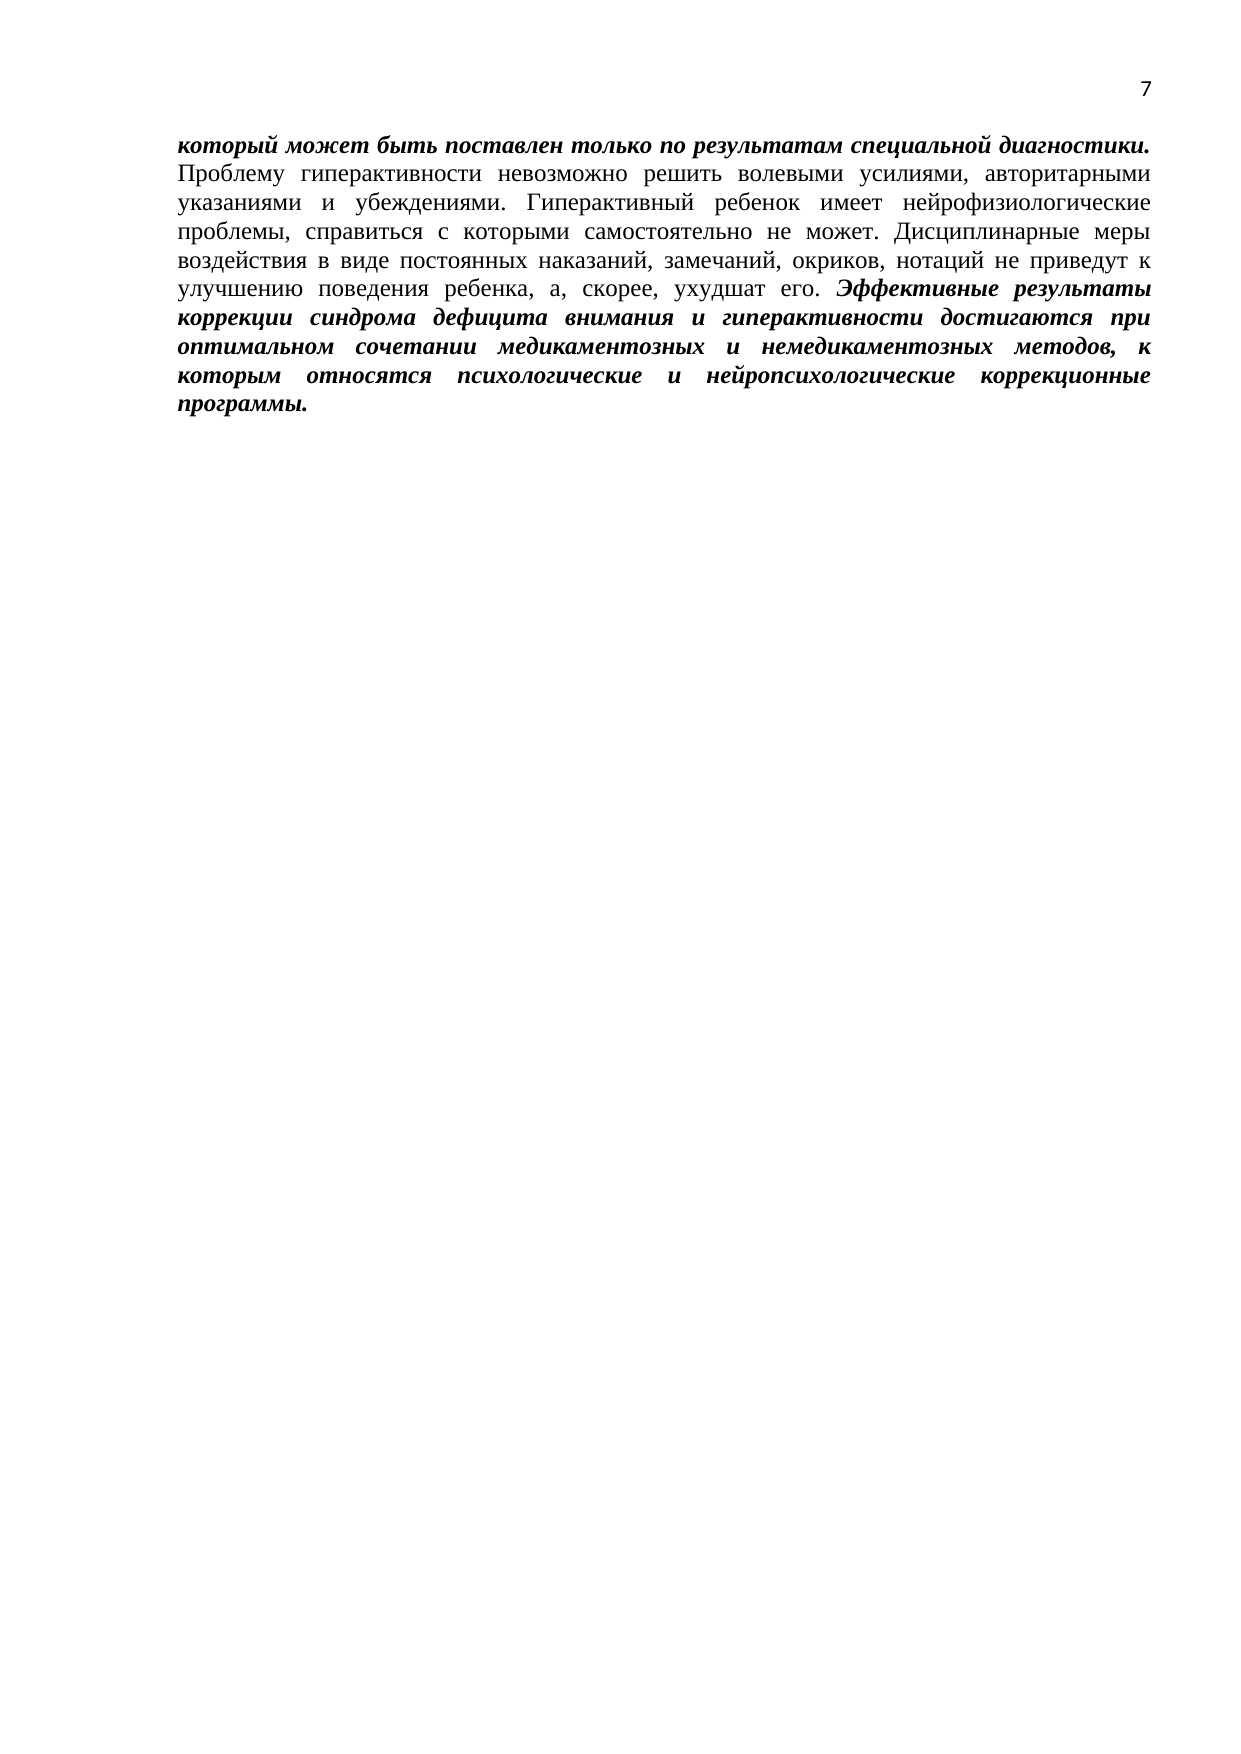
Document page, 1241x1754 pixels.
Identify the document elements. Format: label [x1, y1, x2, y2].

text [177, 130, 1152, 417]
